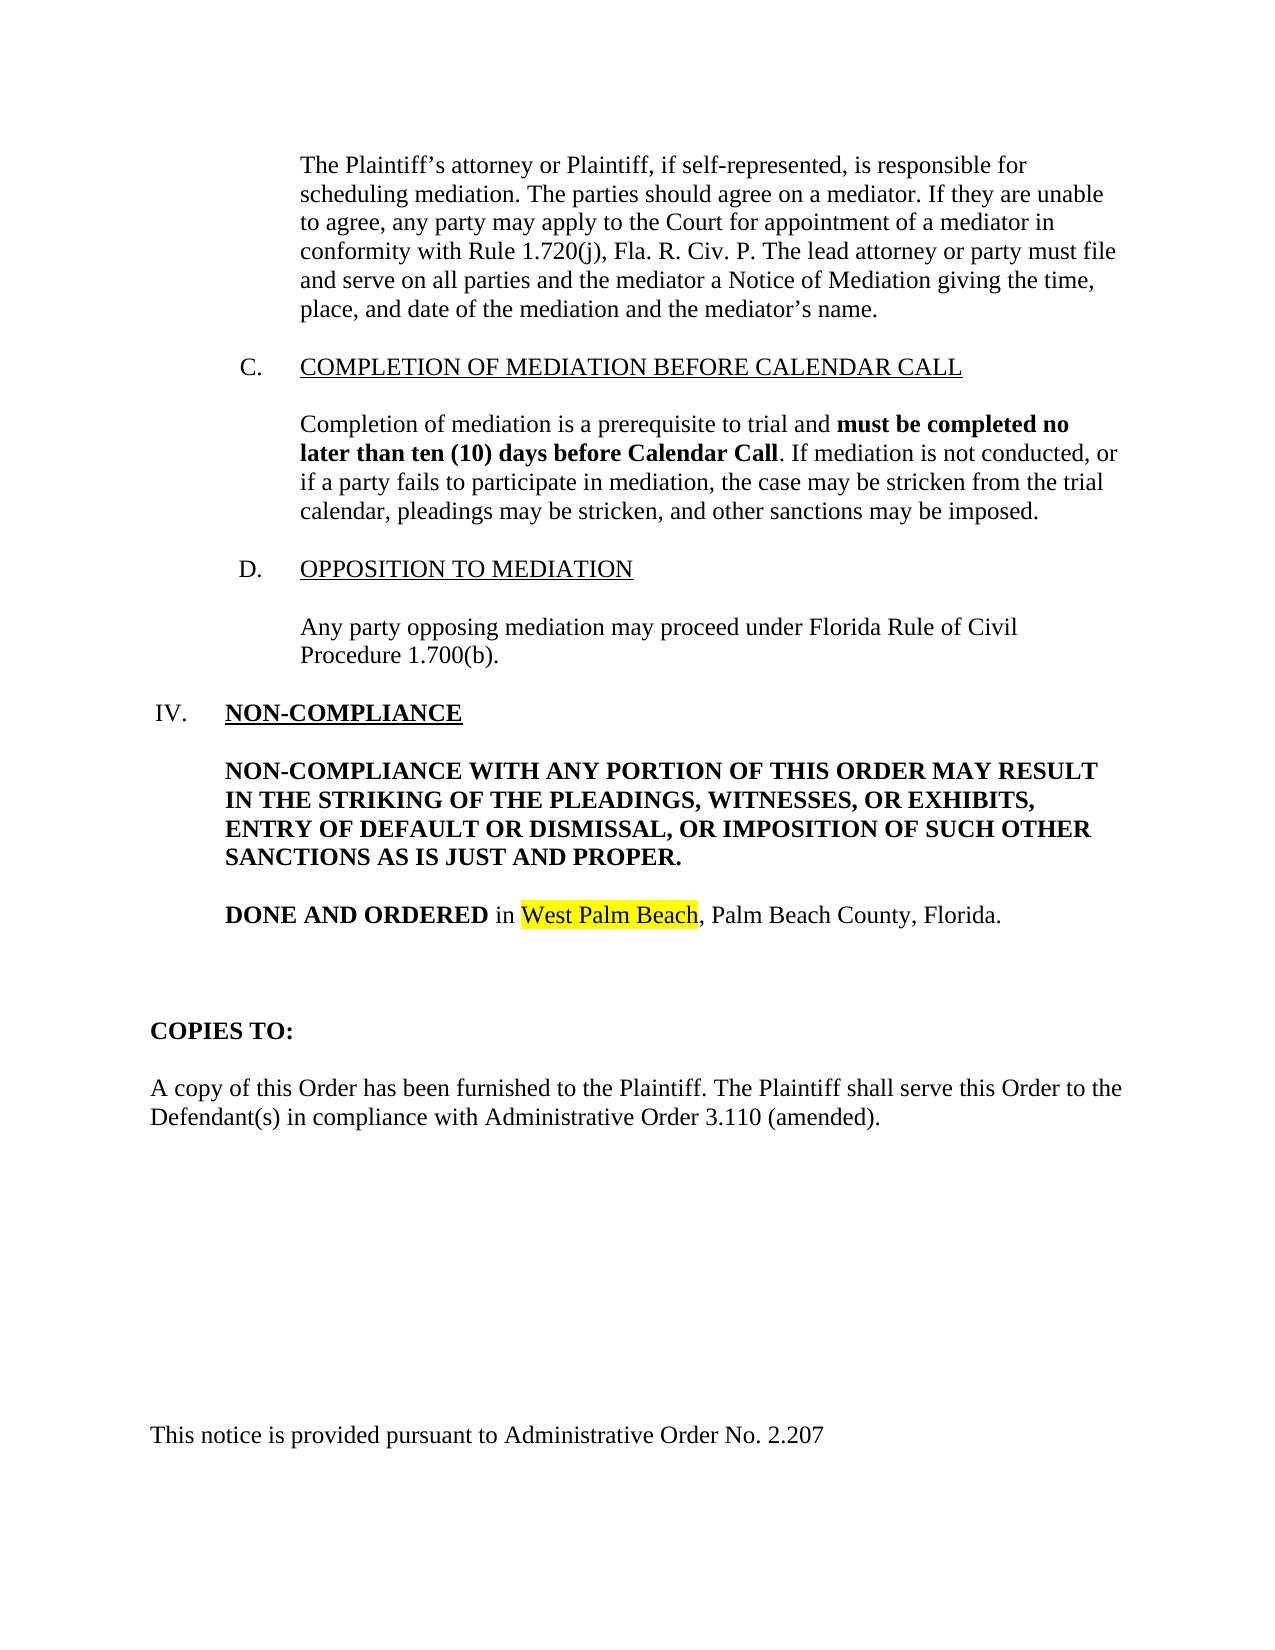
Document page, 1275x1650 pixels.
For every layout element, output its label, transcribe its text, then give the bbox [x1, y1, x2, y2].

text Any party opposing mediation may proceed under Florida Rule of Civil Procedure 1.700(b). [300, 612, 1125, 669]
text Completion of mediation is a prerequisite to trial and must be completed no later than ten (10) days before Calendar Call. If mediation is not conducted, or if a party fails to participate in mediation, the case may be stricken from the trial calendar, pleadings may be stricken, and other sanctions may be imposed. [300, 409, 1125, 524]
text DONE AND ORDERED in West Palm Beach, Palm Beach County, Florida. [150, 900, 521, 929]
text COPIES TO: [150, 1016, 1125, 1044]
text DONE AND ORDERED in West Palm Beach, Palm Beach County, Florida. [698, 900, 1125, 929]
text NON-COMPLIANCE WITH ANY PORTION OF THIS ORDER MAY RESULT IN THE STRIKING OF THE PLEADINGS, WITNESSES, OR EXHIBITS, ENTRY OF DEFAULT OR DISMISSAL, OR IMPOSITION OF SUCH OTHER SANCTIONS AS IS JUST AND PROPER. [225, 756, 1125, 871]
text This notice is provided pursuant to Administrative Order No. 2.207 [150, 1420, 1125, 1448]
list OPPOSITION TO MEDIATION [262, 554, 1125, 582]
list COMPLETION OF MEDIATION BEFORE CALENDAR CALL [262, 352, 1125, 380]
text The Plaintiff’s attorney or Plaintiff, if self-represented, is responsible for scheduling mediation. The parties should agree on a mediator. If they are unable to agree, any party may apply to the Court for appointment of a mediator in conformity with Rule 1.720(j), Fla. R. Civ. P. The lead attorney or party must file and serve on all parties and the mediator a Notice of Mediation giving the time, place, and date of the mediation and the mediator’s name. [300, 150, 1125, 322]
text A copy of this Order has been furnished to the Plaintiff. The Plaintiff shall serve this Order to the Defendant(s) in compliance with Administrative Order 3.110 (amended). [150, 1044, 1125, 1159]
list NON-COMPLIANCE [187, 698, 1125, 727]
